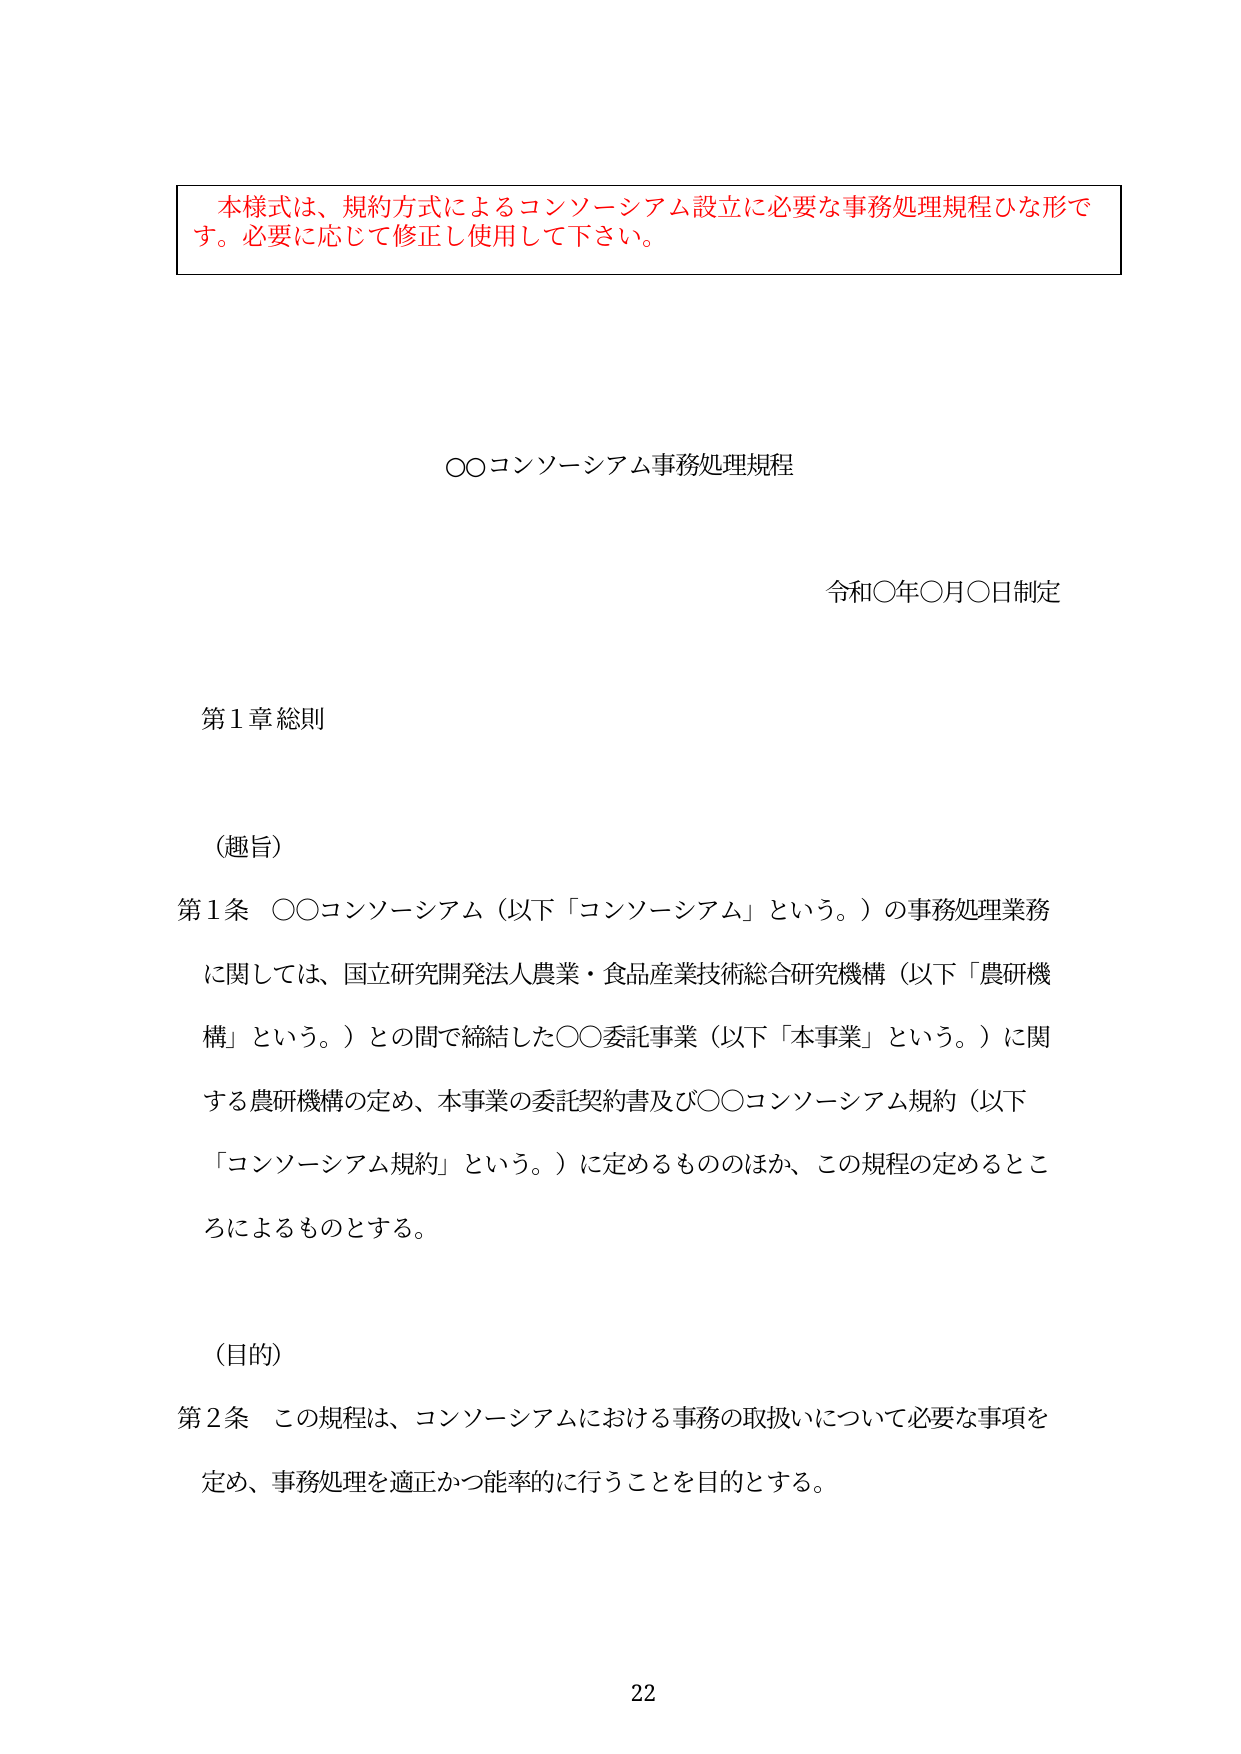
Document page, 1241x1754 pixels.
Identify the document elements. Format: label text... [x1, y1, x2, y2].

text 第２条 この規程は、コンソーシアムにおける事務の取扱いについて必要な事項を定め、事務処理を適正かつ能率的に行うことを目的とする。 [177, 1385, 1063, 1512]
text ○○コンソーシアム事務処理規程 [177, 432, 1063, 496]
text 令和○年○月○日制定 [177, 559, 1063, 623]
text 第１章 総則 [177, 686, 1063, 750]
text （趣旨） [177, 813, 1063, 877]
text 第１条 ○○コンソーシアム（以下「コンソーシアム」という。）の事務処理業務 に関しては、国立研究開発法人農業・食品産業技術総合研究機構（以下「農研機構」という。）との間で締結した○○委託事業（以下「本事業」という。）に関する農研機構の定め、本事業の委託契約書及び○○コンソーシアム規約（以下「コンソーシアム規約」という。）に定めるもののほか、この規程の定めるところによるものとする。 [177, 877, 1063, 1258]
text （目的） [177, 1322, 1063, 1385]
